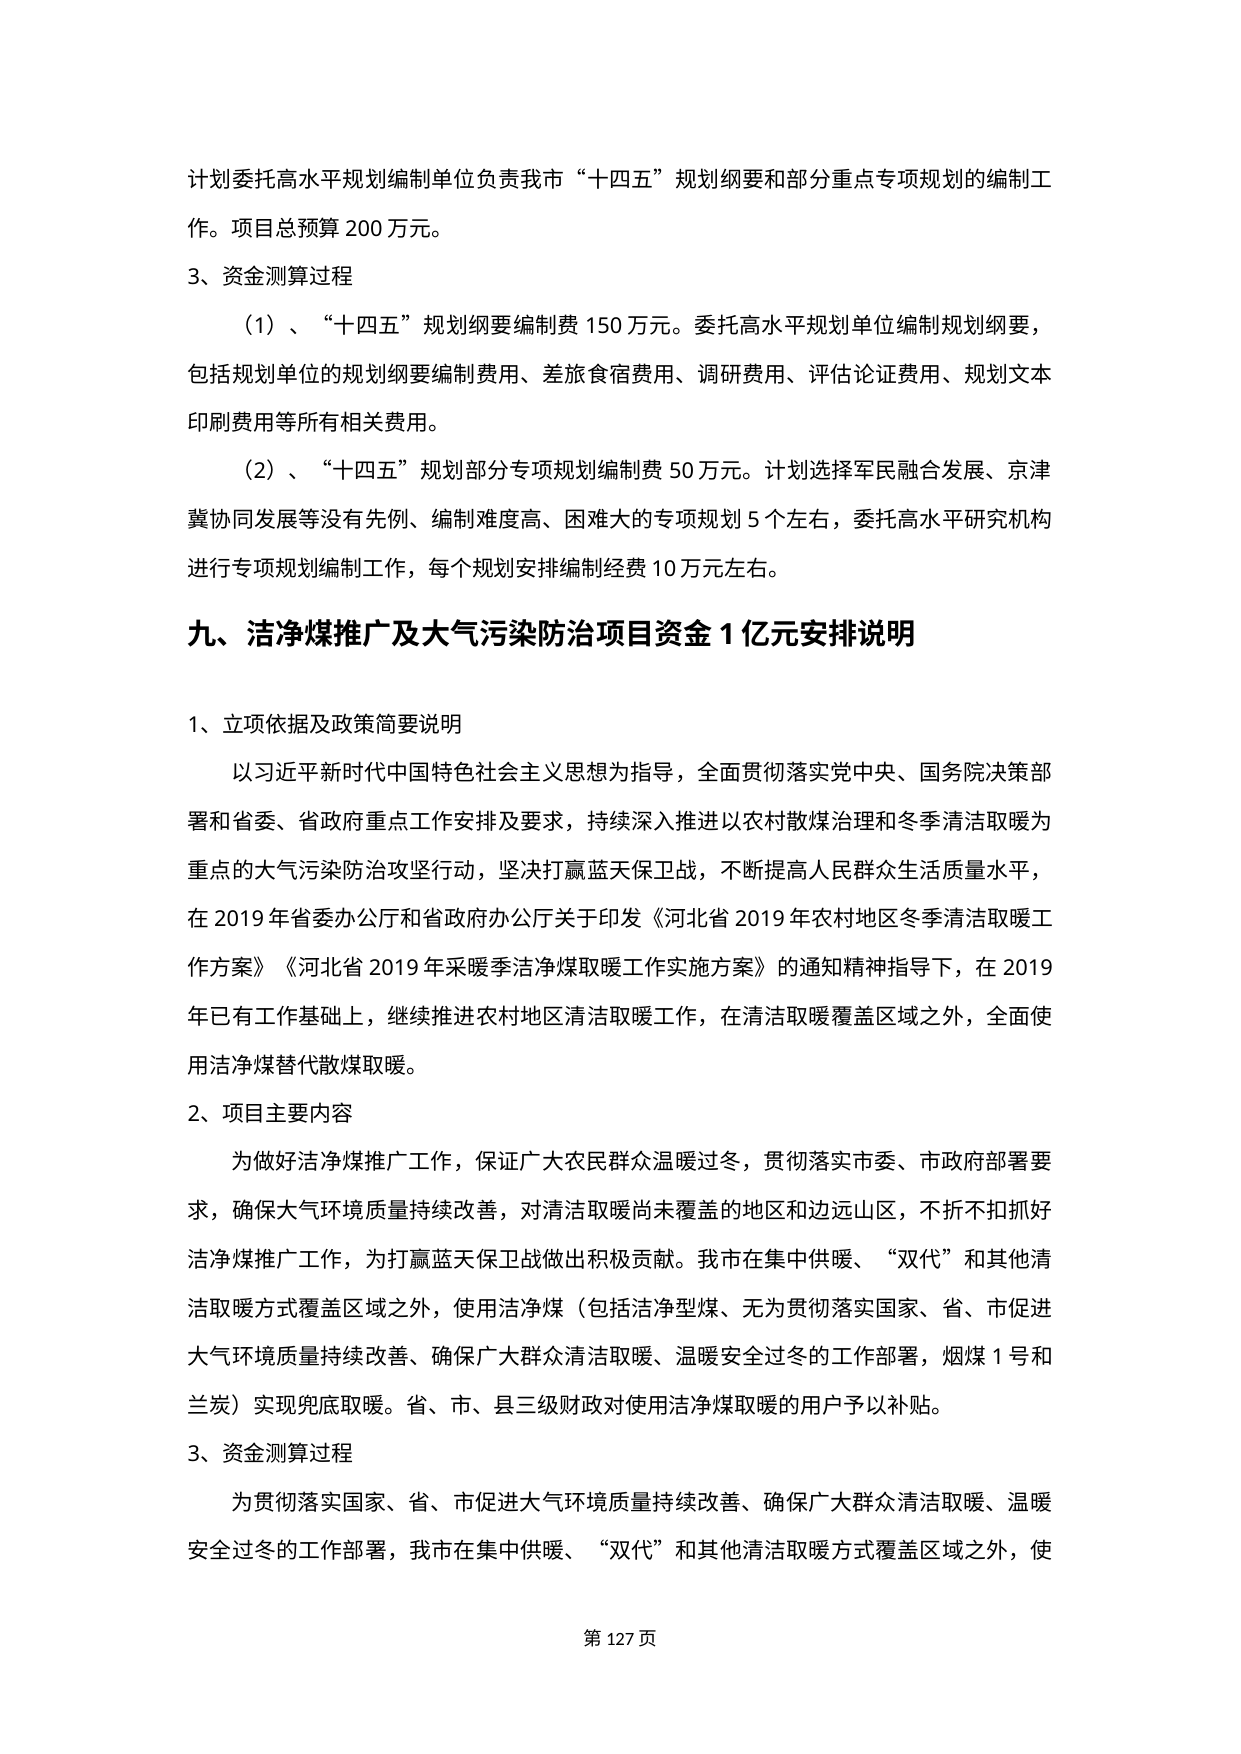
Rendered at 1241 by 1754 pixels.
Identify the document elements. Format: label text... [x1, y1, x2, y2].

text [187, 162, 1053, 243]
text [187, 1484, 1053, 1566]
text 1、立项依据及政策简要说明 [187, 706, 1053, 739]
text 2、项目主要内容 [187, 1096, 1053, 1128]
text 3、资金测算过程 [187, 1436, 1053, 1468]
text （1）、“十四五”规划纲要编制费150万元。委托高水平规划单位编制规划纲要，包括规划单位的规划纲要编制费用、差旅食宿费用、调研费用、评估论证费用、规划文本印刷费用等所有相关费用。 [187, 307, 1053, 437]
text 九、洁净煤推广及大气污染防治项目资金1亿元安排说明 [187, 599, 1053, 664]
text （2）、“十四五”规划部分专项规划编制费50万元。计划选择军民融合发展、京津冀协同发展等没有先例、编制难度高、困难大的专项规划5个左右，委托高水平研究机构进行专项规划编制工作，每个规划安排编制经费10万元左右。 [187, 453, 1053, 583]
text 以习近平新时代中国特色社会主义思想为指导，全面贯彻落实党中央、国务院决策部署和省委、省政府重点工作安排及要求，持续深入推进以农村散煤治理和冬季清洁取暖为重点的大气污染防治攻坚行动，坚决打赢蓝天保卫战，不断提高人民群众生活质量水平，在2019年省委办公厅和省政府办公厅关于印发《河北省2019年农村地区冬季清洁取暖工作方案》《河北省2019年采暖季洁净煤取暖工作实施方案》的通知精神指导下，在2019年已有工作基础上，继续推进农村地区清洁取暖工作，在清洁取暖覆盖区域之外，全面使用洁净煤替代散煤取暖。 [187, 755, 1053, 1080]
text 为做好洁净煤推广工作，保证广大农民群众温暖过冬，贯彻落实市委、市政府部署要求，确保大气环境质量持续改善，对清洁取暖尚未覆盖的地区和边远山区，不折不扣抓好洁净煤推广工作，为打赢蓝天保卫战做出积极贡献。我市在集中供暖、“双代”和其他清洁取暖方式覆盖区域之外，使用洁净煤（包括洁净型煤、无为贯彻落实国家、省、市促进大气环境质量持续改善、确保广大群众清洁取暖、温暖安全过冬的工作部署，烟煤1号和兰炭）实现兜底取暖。省、市、县三级财政对使用洁净煤取暖的用户予以补贴。 [187, 1144, 1053, 1420]
text 3、资金测算过程 [187, 259, 1053, 292]
